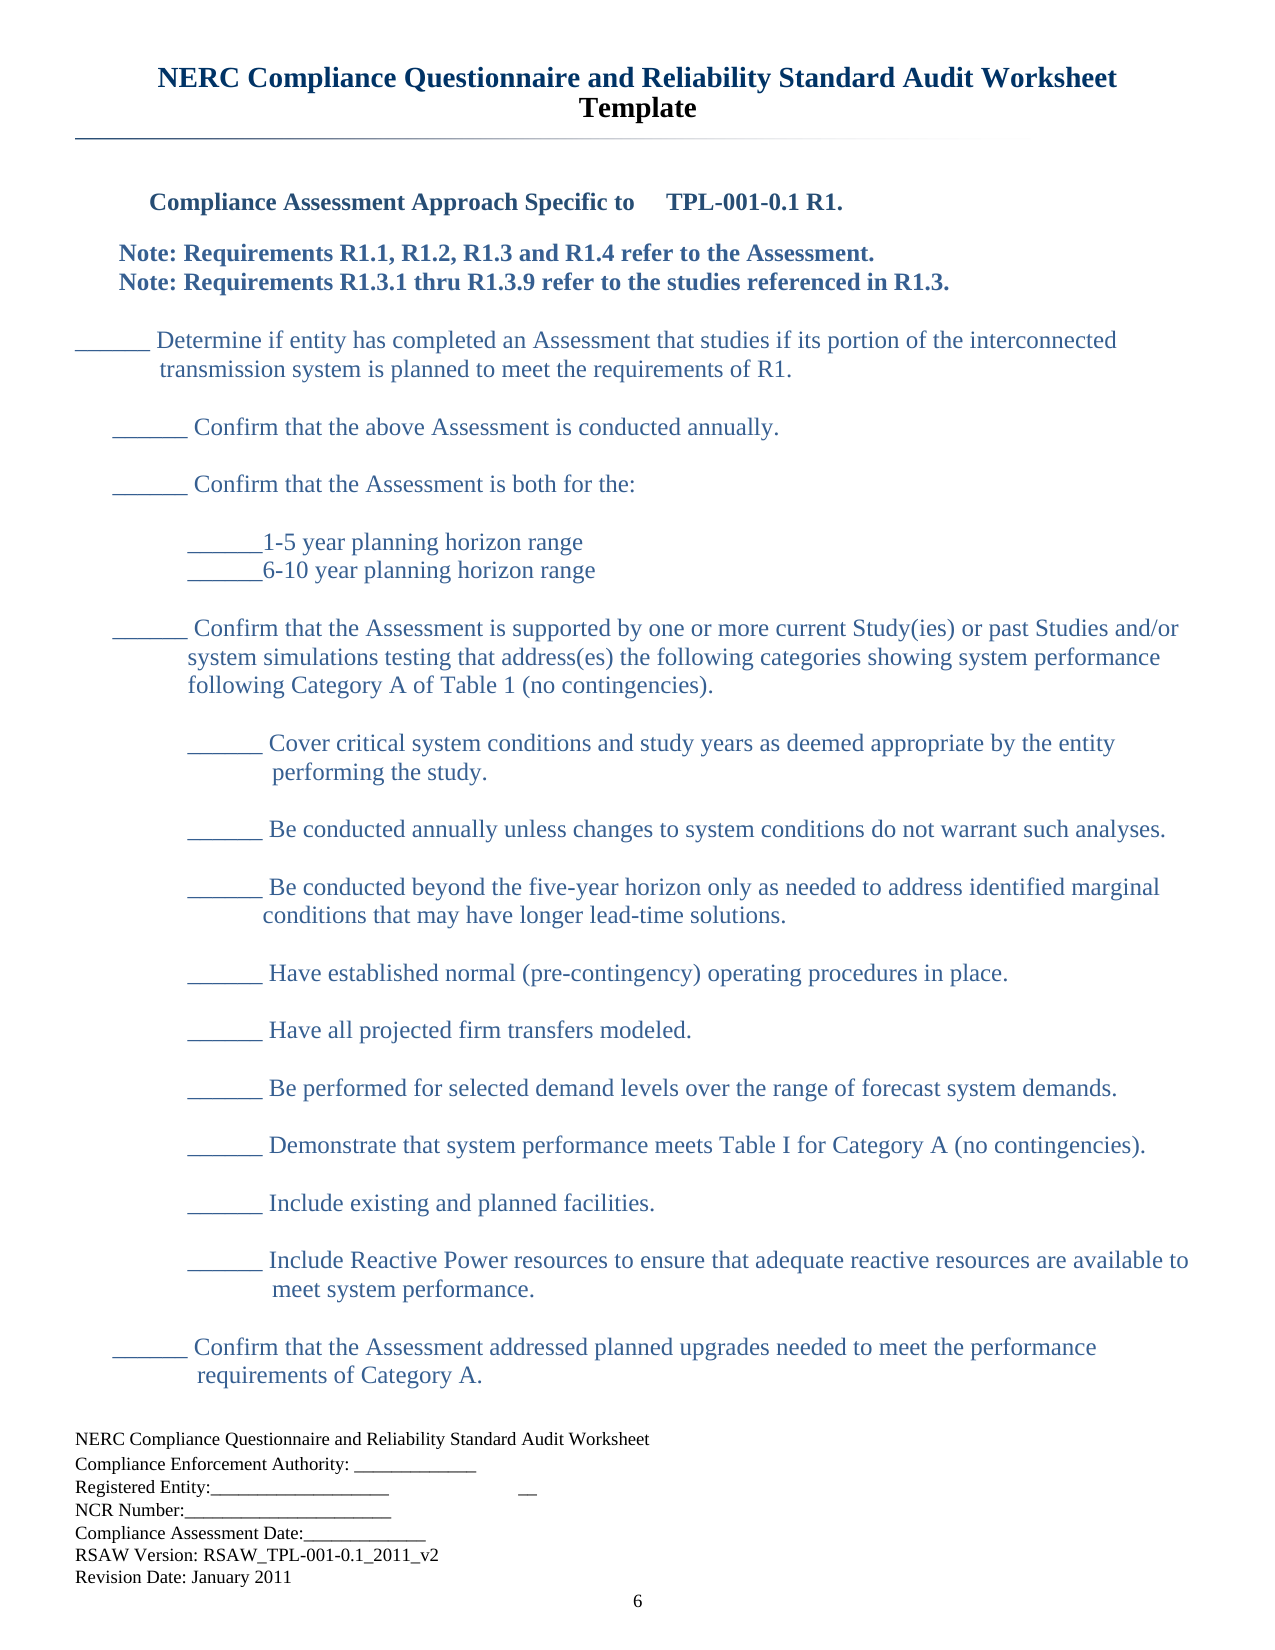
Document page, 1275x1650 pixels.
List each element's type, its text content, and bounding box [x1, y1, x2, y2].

text ______ Include Reactive Power resources to ensure that adequate reactive resources are available to meet system performance. [187, 1246, 1200, 1303]
text Note: Requirements R1.3.1 thru R1.3.9 refer to the studies referenced in R1.3. [75, 266, 1200, 296]
text ______ Be conducted annually unless changes to system conditions do not warrant such analyses. [187, 814, 1200, 843]
text ______ Cover critical system conditions and study years as deemed appropriate by the entity performing the study. [187, 728, 1200, 786]
text ______ Determine if entity has completed an Assessment that studies if its portion of the interconnected transmission system is planned to meet the requirements of R1. [75, 326, 1200, 383]
text ______ Confirm that the Assessment is supported by one or more current Study(ies) or past Studies and/or system simulations testing that address(es) the following categories showing system performance following Category A of Table 1 (no contingencies). [112, 613, 1200, 699]
text ______ Be conducted beyond the five-year horizon only as needed to address identified marginal conditions that may have longer lead-time solutions. [187, 872, 1200, 929]
text ______ Demonstrate that system performance meets Table I for Category A (no contingencies). [187, 1131, 1200, 1159]
text ______ Include existing and planned facilities. [187, 1188, 1200, 1217]
text ______ Have all projected firm transfers modeled. [187, 1016, 1200, 1044]
picture [75, 138, 1054, 145]
text ______ Have established normal (pre-contingency) operating procedures in place. [187, 958, 1200, 987]
text ______ Be performed for selected demand levels over the range of forecast system demands. [187, 1073, 1200, 1102]
text ______ Confirm that the Assessment addressed planned upgrades needed to meet the performance requirements of Category A. [112, 1332, 1200, 1389]
text ______ Confirm that the Assessment is both for the: [112, 469, 1200, 498]
text Note: Requirements R1.1, R1.2, R1.3 and R1.4 refer to the Assessment. [75, 241, 1200, 266]
text Compliance Assessment Approach Specific to TPL-001-0.1 R1. [75, 149, 1200, 226]
text ______1-5 year planning horizon range [187, 527, 1200, 556]
text ______6-10 year planning horizon range [187, 556, 1200, 584]
text ______ Confirm that the above Assessment is conducted annually. [112, 412, 1200, 441]
